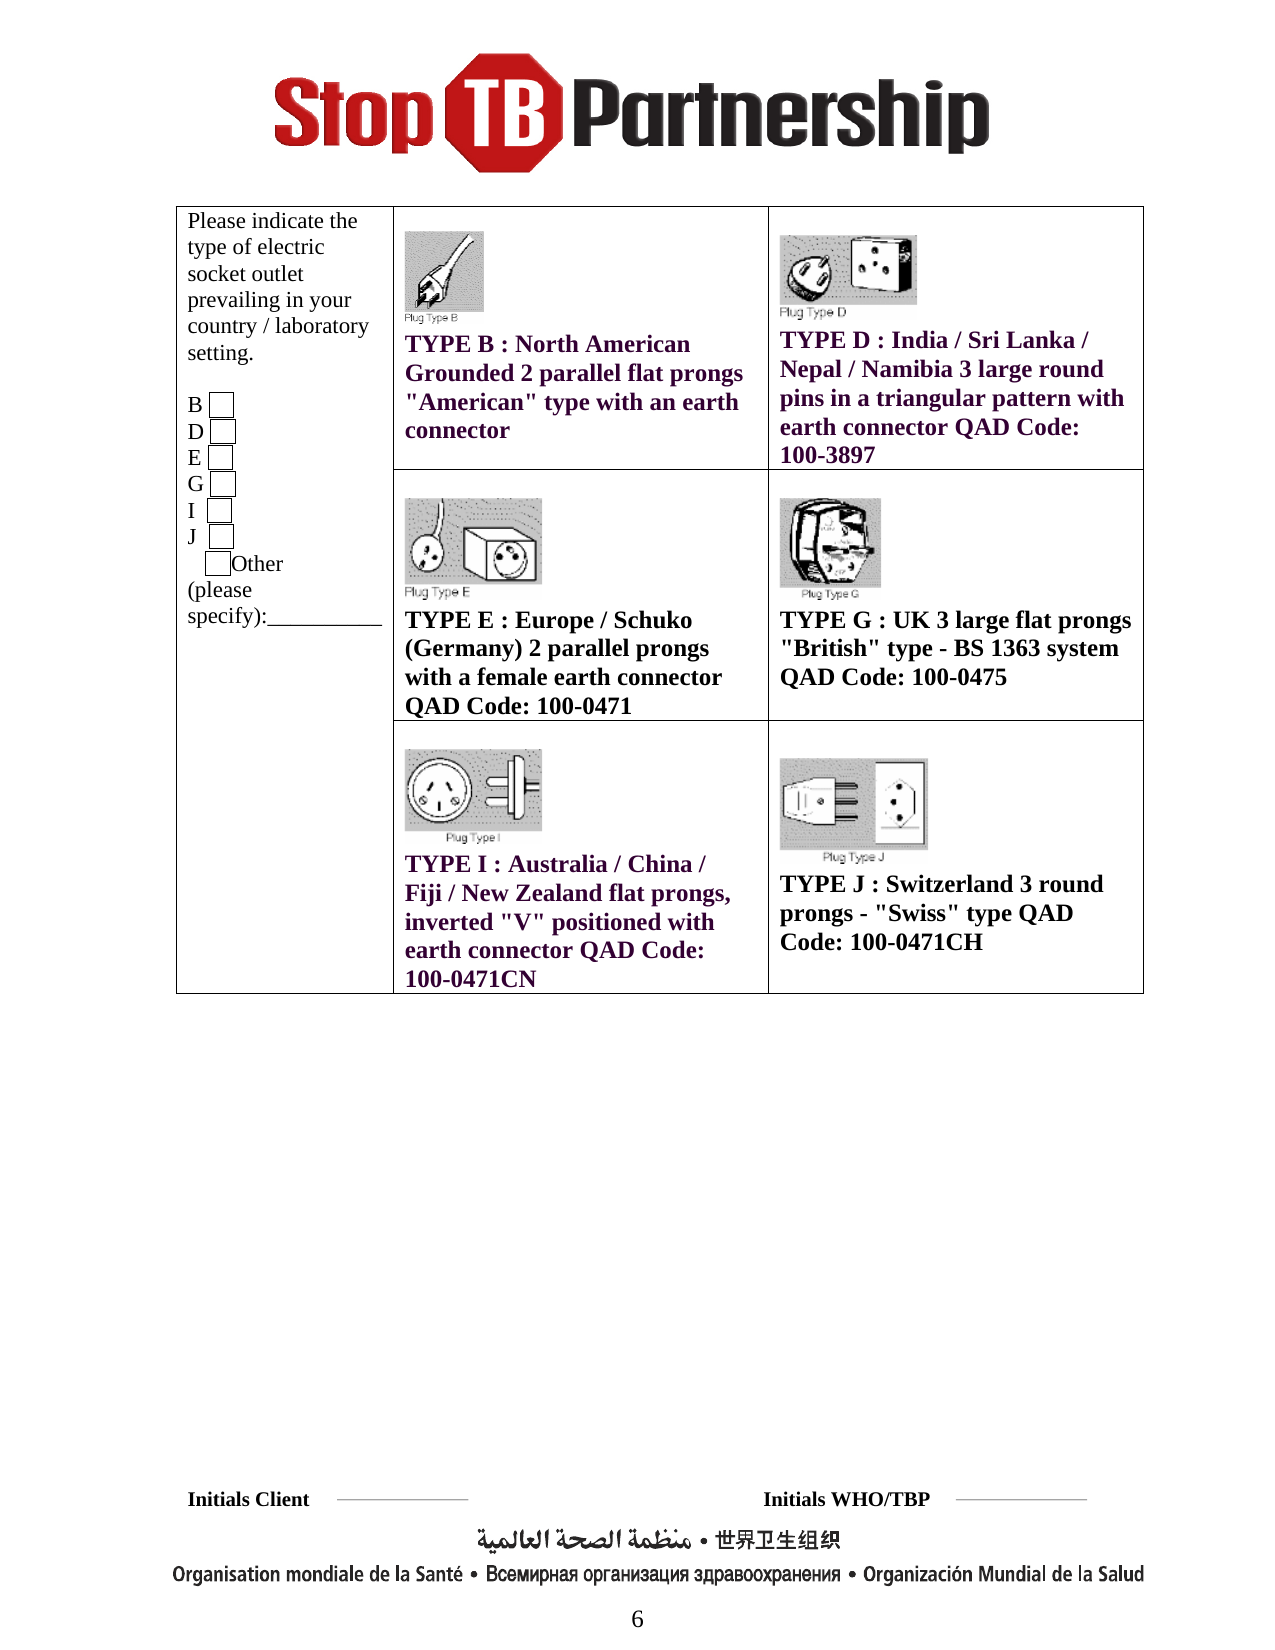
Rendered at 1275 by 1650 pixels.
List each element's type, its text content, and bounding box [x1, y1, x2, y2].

picture [274, 44, 1001, 178]
table_header TYPE B : North American Grounded 2 parallel flat prongs "American" type with an earth connector [394, 207, 768, 469]
table_cell TYPE G : UK 3 large flat prongs "British" type - BS 1363 system QAD Code: 100-0475 [769, 470, 1143, 720]
table_cell TYPE E : Europe / Schuko (Germany) 2 parallel prongs with a female earth connector QAD Code: 100-0471 [394, 470, 768, 720]
table_header Please indicate the type of electric socket outlet prevailing in your country / laboratory setting. B D E G I J Other (please specify):__________ [177, 207, 393, 993]
table_cell TYPE J : Switzerland 3 round prongs - "Swiss" type QAD Code: 100-0471CH [769, 721, 1143, 993]
table_cell TYPE I : Australia / China / Fiji / New Zealand flat prongs, inverted "V" positioned with earth connector QAD Code: 100-0471CN [394, 721, 768, 993]
table_header TYPE D : India / Sri Lanka / Nepal / Namibia 3 large round pins in a triangular pattern with earth connector QAD Code: 100-3897 [769, 207, 1143, 469]
